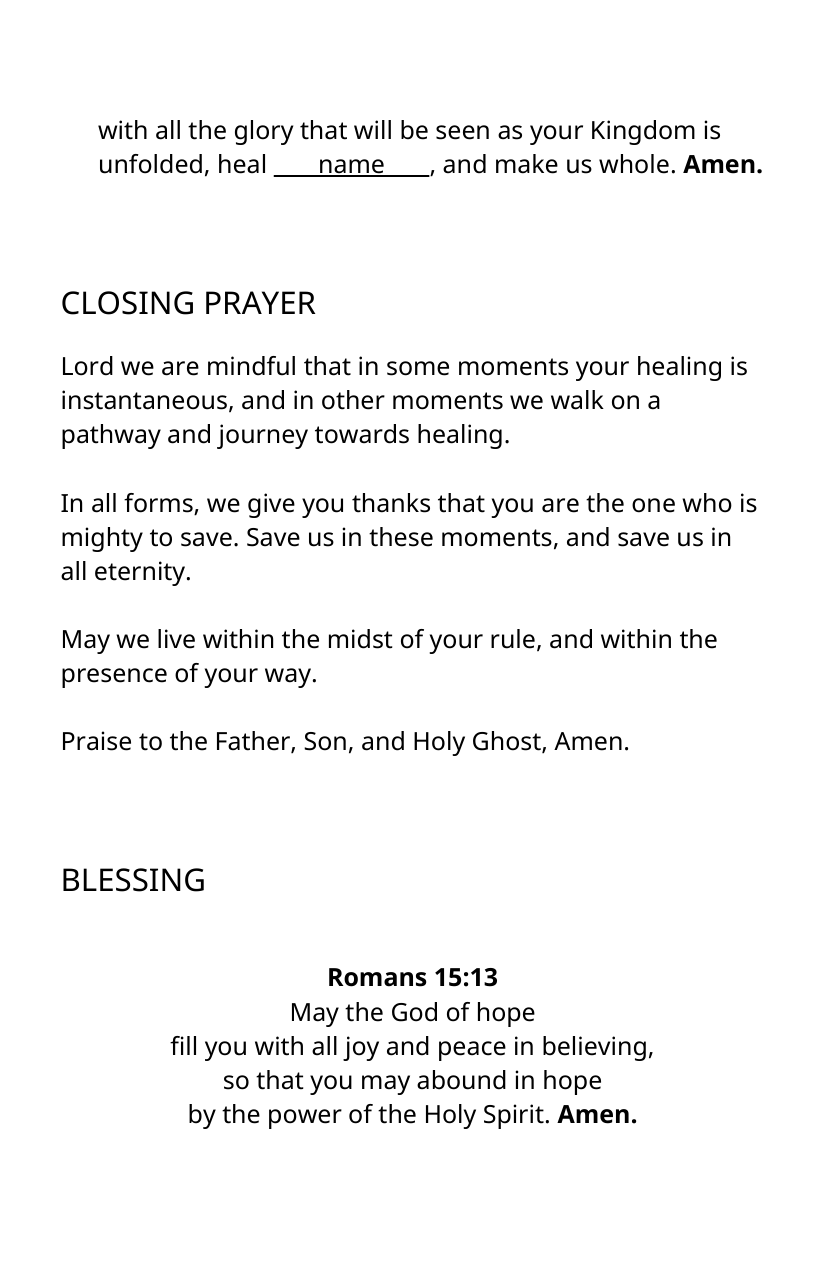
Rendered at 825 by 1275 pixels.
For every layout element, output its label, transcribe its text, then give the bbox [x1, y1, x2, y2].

text so that you may abound in hope [60, 1062, 764, 1096]
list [60, 112, 764, 181]
text In all forms, we give you thanks that you are the one who is mighty to save. Save us in these moments, and save us in all eternity. [60, 485, 764, 587]
text Lord we are mindful that in some moments your healing is instantaneous, and in other moments we walk on a pathway and journey towards healing. [60, 349, 764, 451]
text Closing Prayer [60, 281, 764, 324]
text Praise to the Father, Son, and Holy Ghost, Amen. [60, 724, 764, 758]
text fill you with all joy and peace in believing, [60, 1028, 764, 1062]
text by the power of the Holy Spirit. Amen. [60, 1096, 764, 1130]
text May the God of hope [60, 994, 764, 1028]
text May we live within the midst of your rule, and within the presence of your way. [60, 621, 764, 689]
text Romans 15:13 [60, 960, 764, 994]
text Blessing [60, 858, 764, 901]
